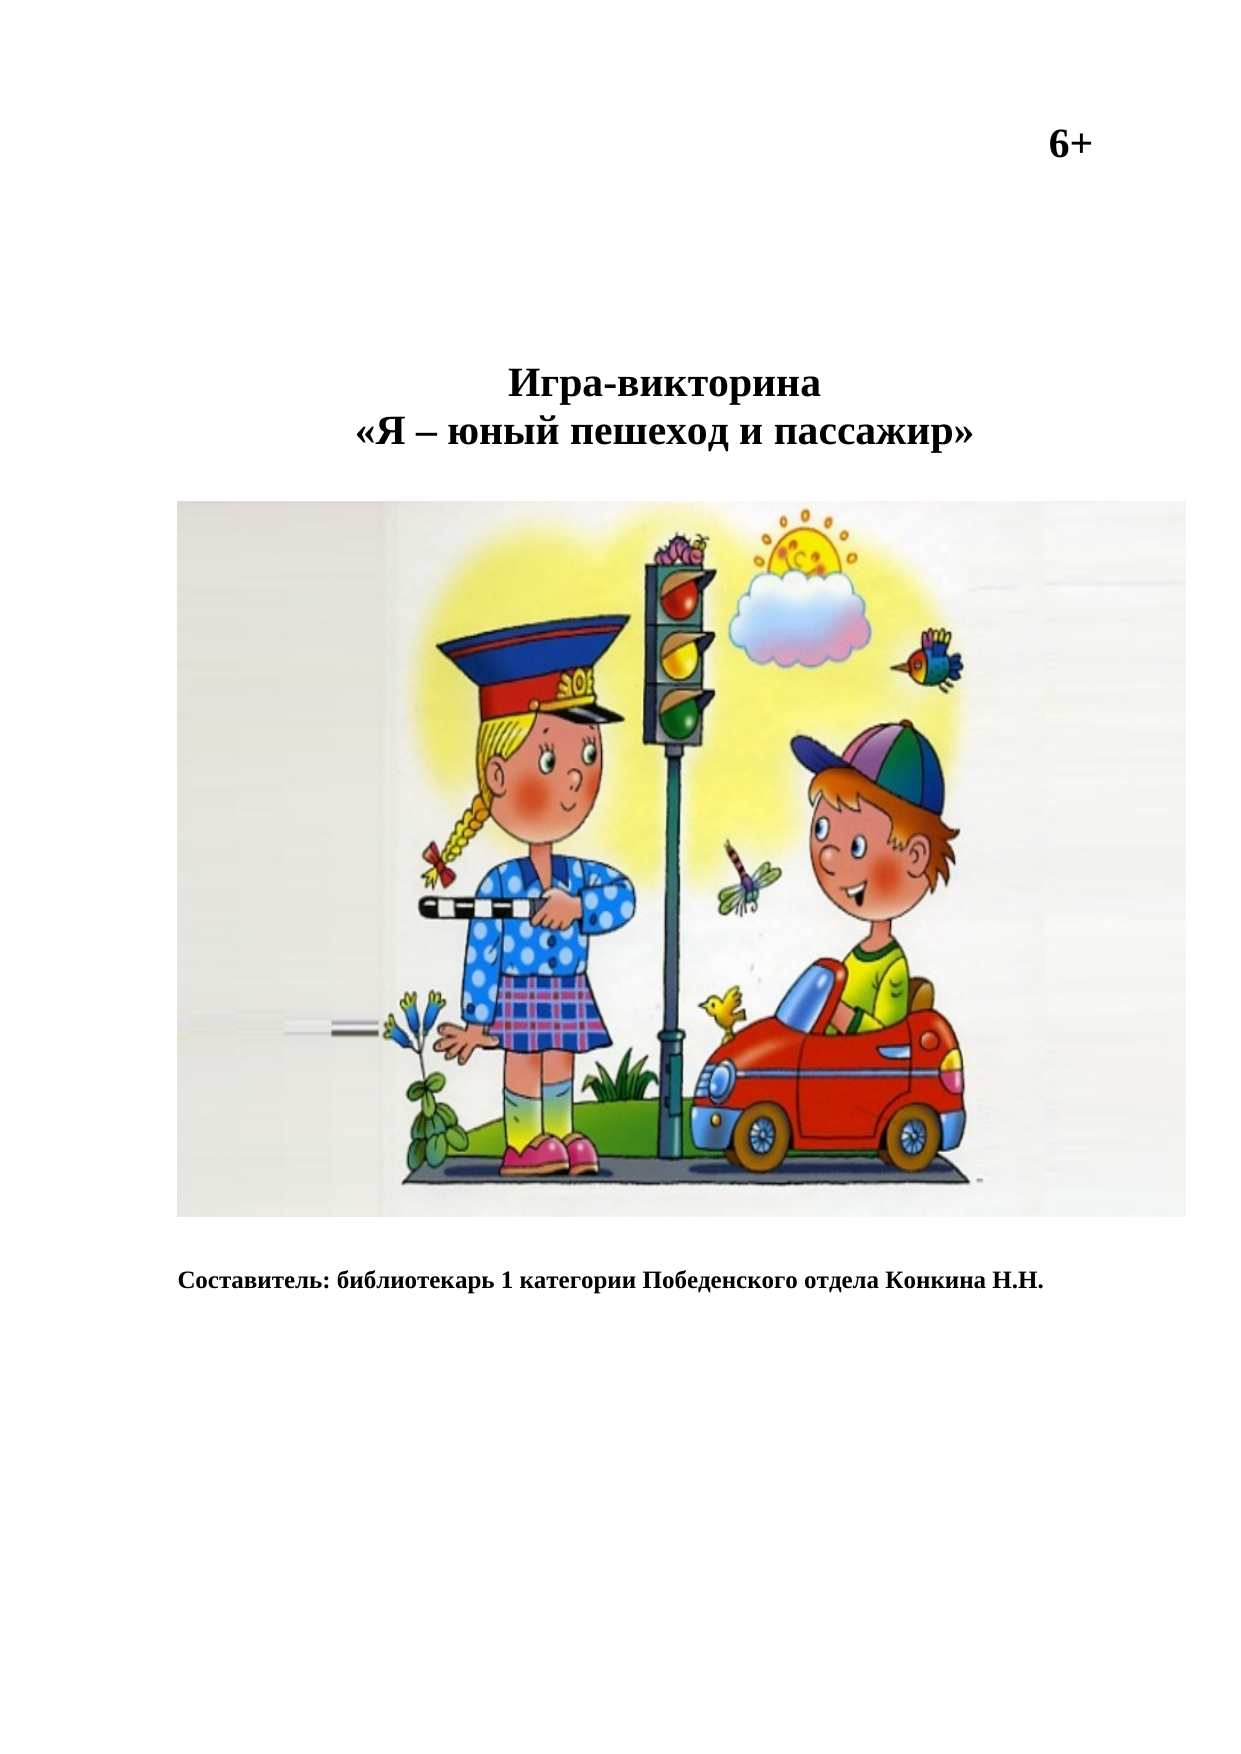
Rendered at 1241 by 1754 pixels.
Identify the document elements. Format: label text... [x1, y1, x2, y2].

text 6+ [177, 118, 1152, 166]
picture [177, 501, 1186, 1217]
text Составитель: библиотекарь 1 категории Победенского отдела Конкина Н.Н. [177, 1265, 1152, 1294]
text «Я – юный пешеход и пассажир» [177, 406, 1152, 453]
text Игра-викторина [177, 358, 1152, 406]
